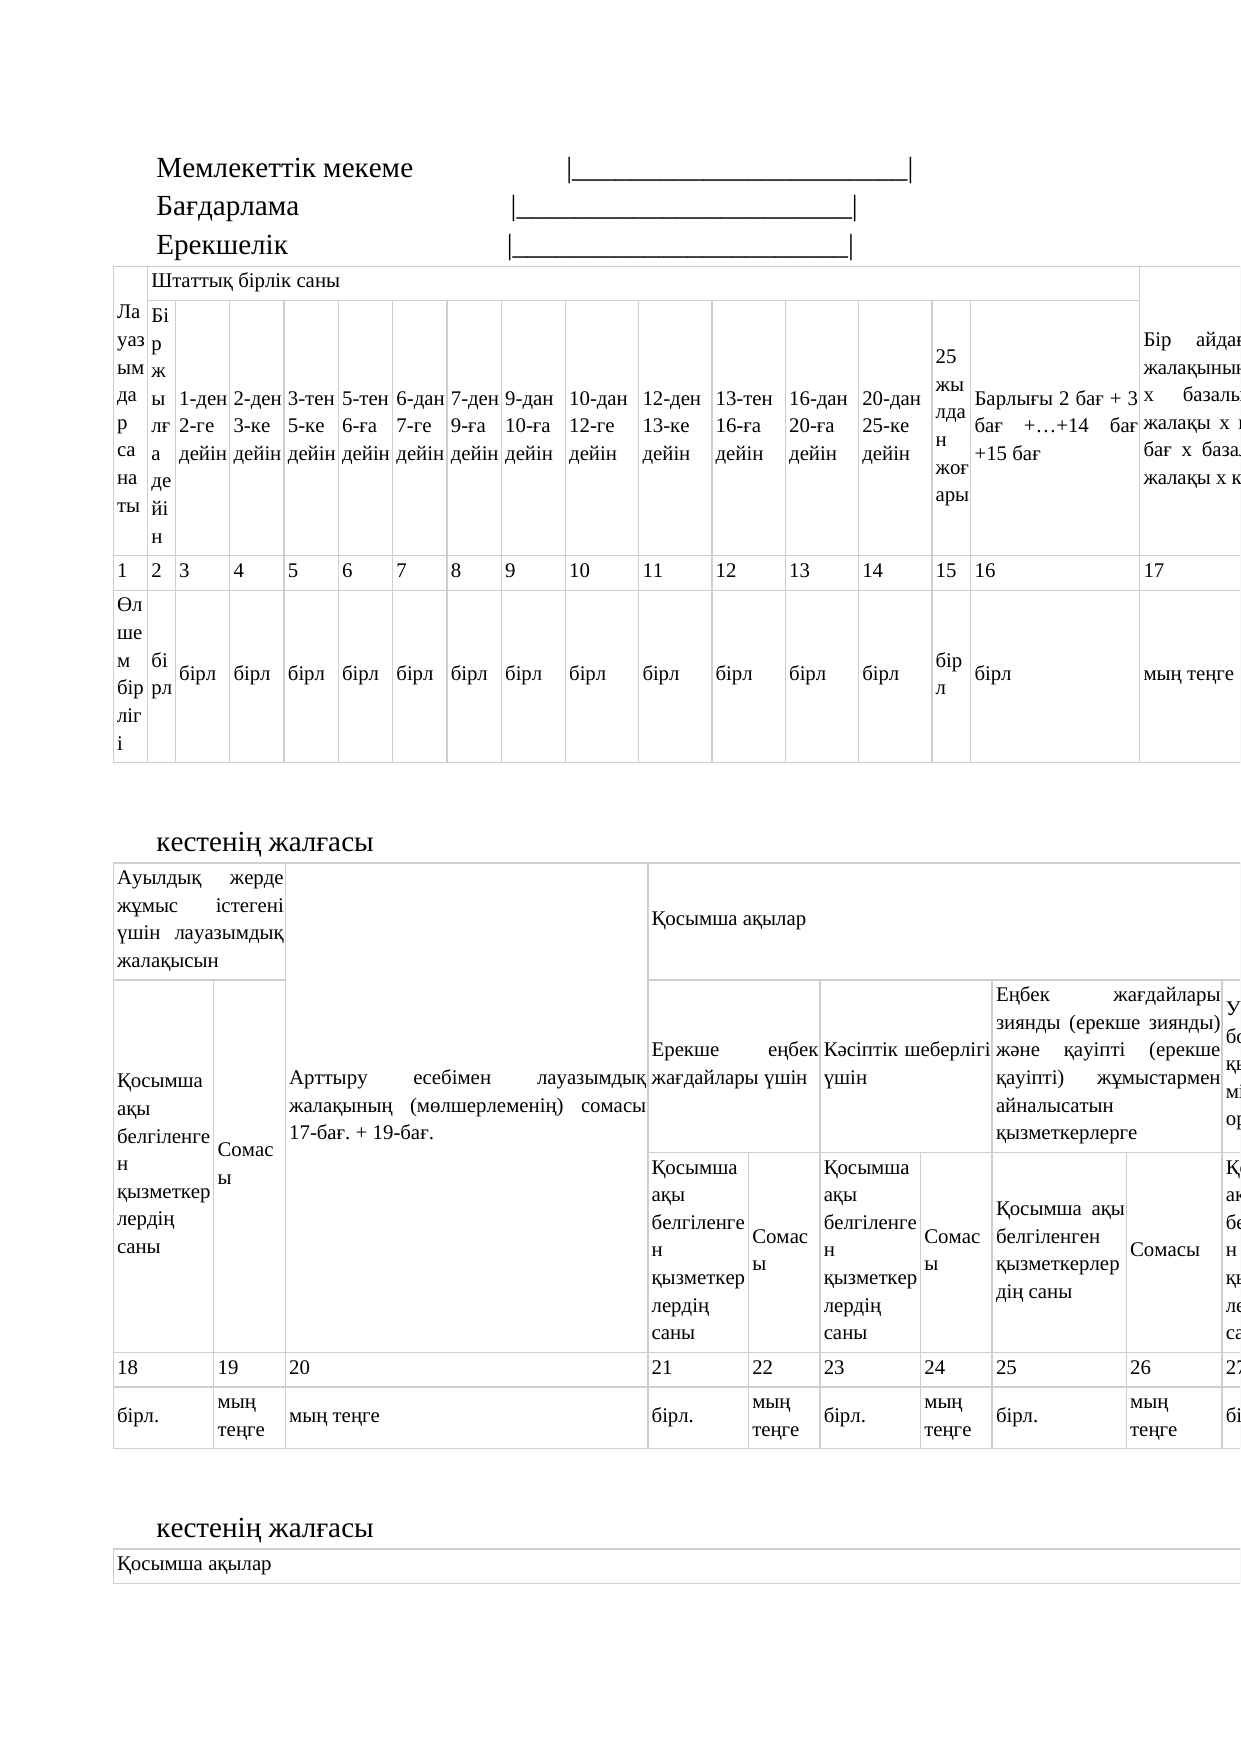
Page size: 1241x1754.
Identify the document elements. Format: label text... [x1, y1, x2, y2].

table_cell 6-дан 7-ге дейiн [393, 301, 446, 555]
table_cell бiрл [339, 591, 392, 762]
table_cell Қосымша ақы белгiленген қызметкерлердiң саны [1223, 1153, 1240, 1352]
table_header Штаттық бiрлiк саны [148, 267, 1139, 300]
table_cell мың теңге [286, 1388, 647, 1448]
table_cell бiрл [176, 591, 229, 762]
table_cell 19 [214, 1353, 285, 1386]
table_cell бiрл. [649, 1388, 748, 1448]
table_cell 1 [114, 556, 147, 589]
table_cell мың теңге [214, 1388, 285, 1448]
table_cell бiрл [713, 591, 785, 762]
table_cell 17 [1140, 556, 1240, 589]
table_cell Қосымша ақы белгiленген қызметкерлердiң саны [993, 1153, 1126, 1352]
table_cell Қосымша ақы белгiленген қызметкерлердiң саны [114, 981, 213, 1352]
table_cell бiрл [933, 591, 970, 762]
table_cell 18 [114, 1353, 213, 1386]
table_cell 10-дан 12-ге дейiн [566, 301, 638, 555]
table_cell 21 [649, 1353, 748, 1386]
table_cell бiрл [786, 591, 858, 762]
table_cell 5 [285, 556, 338, 589]
table_cell Сомасы [921, 1153, 991, 1352]
table_cell 2-ден 3-ке дейiн [230, 301, 283, 555]
table_cell бiрл. [993, 1388, 1126, 1448]
table_cell 25 [993, 1353, 1126, 1386]
table_cell бiрл [285, 591, 338, 762]
table_cell Ерекше еңбек жағдайлары үшін [649, 981, 819, 1152]
table_cell 6 [339, 556, 392, 589]
table_cell Қосымша ақы белгiленген қызметкерлердiң саны [649, 1153, 748, 1352]
table_cell 4 [230, 556, 283, 589]
table_cell 16 [971, 556, 1139, 589]
table_cell 16-дан 20-ға дейiн [786, 301, 858, 555]
table_cell 3-тен 5-ке дейiн [285, 301, 338, 555]
table_cell бiрл [639, 591, 711, 762]
table_cell 10 [566, 556, 638, 589]
table_cell Өлшем бiрлiгi [114, 591, 147, 762]
table_cell 7 [393, 556, 446, 589]
table_header Лауазымдар санаты [114, 267, 147, 555]
table_header Арттыру есебiмен лауазымдық жалақының (мөлшерлеменің) сомасы 17-бағ. + 19-бағ. [286, 864, 647, 1352]
table_cell бiрл [393, 591, 446, 762]
text Мемлекеттiк мекеме |_______________________| [112, 150, 1128, 183]
table_cell 9 [502, 556, 565, 589]
table_cell 2 [148, 556, 175, 589]
table_header Бiр айдағы лауазымдық жалақының сомасы (2-бағ. х базалық лауазымдық жалақы х коэфф. +... + 15-бағ х базалық лауазымдық жалақы х коэфф.)/1000 [1140, 267, 1240, 555]
table_cell 13-тен 16-ға дейiн [713, 301, 785, 555]
table_cell бiрл [230, 591, 283, 762]
table_cell мың теңге [1127, 1388, 1221, 1448]
table_cell Еңбек жағдайлары зиянды (ерекше зиянды) және қауіпті (ерекше қауіпті) жұмыстармен айналысатын қызметкерлерге [993, 981, 1221, 1152]
table_cell 13 [786, 556, 858, 589]
table_cell мың теңге [749, 1388, 819, 1448]
table_cell 1-ден 2-ге дейiн [176, 301, 229, 555]
table_cell бiрл. [114, 1388, 213, 1448]
table_cell бiрл [859, 591, 931, 762]
table_cell бiрл. [821, 1388, 920, 1448]
table_cell 23 [821, 1353, 920, 1386]
table_cell 3 [176, 556, 229, 589]
table_cell Сомасы [749, 1153, 819, 1352]
table_cell бiрл [148, 591, 175, 762]
table_header Қосымша ақылар [649, 864, 1240, 979]
table_cell 7-ден 9-ға дейiн [448, 301, 501, 555]
table_cell бiрл [502, 591, 565, 762]
table_cell 15 [933, 556, 970, 589]
text кестенiң жалғасы [112, 824, 1128, 857]
text кестенiң жалғасы [112, 1510, 1128, 1543]
table_header Қосымша ақылар [114, 1550, 1240, 1583]
table_cell 14 [859, 556, 931, 589]
table_cell 5-тен 6-ға дейiн [339, 301, 392, 555]
table_cell 25 жылдан жоғары [933, 301, 970, 555]
table_header Ауылдық жерде жұмыс iстегенi үшiн лауазымдық жалақысын [114, 864, 285, 979]
table_cell Сомасы [1127, 1153, 1221, 1352]
table_cell Кәсіптік шеберлігі үшін [821, 981, 991, 1152]
table_cell Сомасы [214, 981, 285, 1352]
table_cell бiрл [971, 591, 1139, 762]
table_cell 27 [1223, 1353, 1240, 1386]
table_cell мың теңге [1140, 591, 1240, 762]
table_cell 8 [448, 556, 501, 589]
table_cell 11 [639, 556, 711, 589]
table_cell 20 [286, 1353, 647, 1386]
table_cell бiрл [566, 591, 638, 762]
table_cell мың теңге [921, 1388, 991, 1448]
table_cell Барлығы 2 бағ + 3 бағ +…+14 бағ +15 бағ [971, 301, 1139, 555]
table_cell 12 [713, 556, 785, 589]
table_cell бiрл [448, 591, 501, 762]
table_cell 9-дан 10-ға дейiн [502, 301, 565, 555]
table_cell 24 [921, 1353, 991, 1386]
table_cell бiрл. [1223, 1388, 1240, 1448]
table_cell 26 [1127, 1353, 1221, 1386]
table_cell 20-дан 25-ке дейiн [859, 301, 931, 555]
table_cell Бiр жылға дейiн [148, 301, 175, 555]
text Ерекшелiк |_______________________| [112, 227, 1128, 261]
text Бағдарлама |_______________________| [112, 188, 1128, 222]
table_cell Қосымша ақы белгiленген қызметкерлердiң саны [821, 1153, 920, 1352]
table_cell 12-ден 13-ке дейiн [639, 301, 711, 555]
table_cell 22 [749, 1353, 819, 1386]
